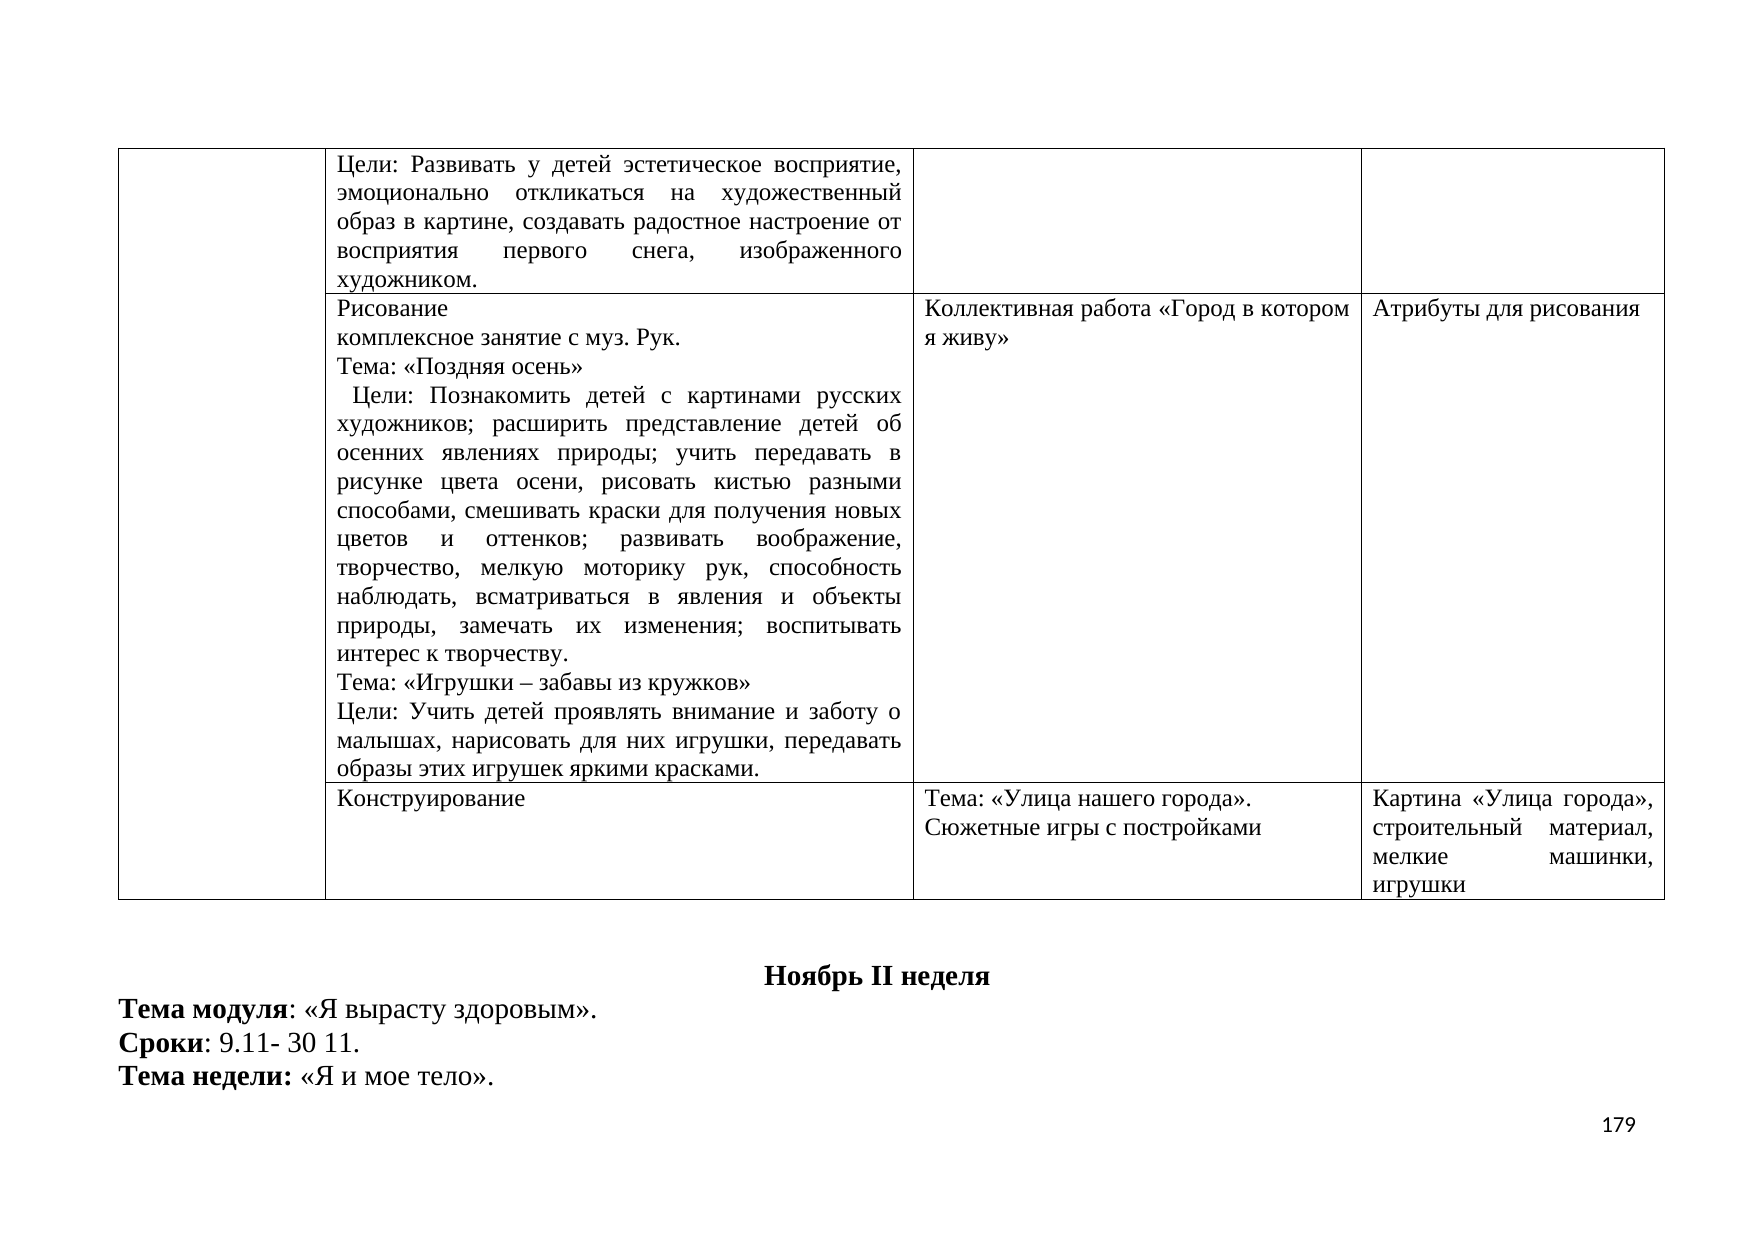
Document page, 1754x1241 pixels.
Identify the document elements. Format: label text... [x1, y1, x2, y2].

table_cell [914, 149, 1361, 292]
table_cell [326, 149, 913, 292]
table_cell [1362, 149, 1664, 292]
text Ноябрь II неделя [118, 958, 1636, 991]
text Сроки: 9.11- 30 11. [118, 1025, 1636, 1058]
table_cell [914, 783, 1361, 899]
text Тема недели: «Я и мое тело». [118, 1058, 1636, 1092]
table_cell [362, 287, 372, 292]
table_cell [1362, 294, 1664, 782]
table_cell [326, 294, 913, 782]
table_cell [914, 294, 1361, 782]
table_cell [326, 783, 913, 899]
text Тема модуля: «Я вырасту здоровым». [118, 991, 1636, 1025]
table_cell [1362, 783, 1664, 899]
